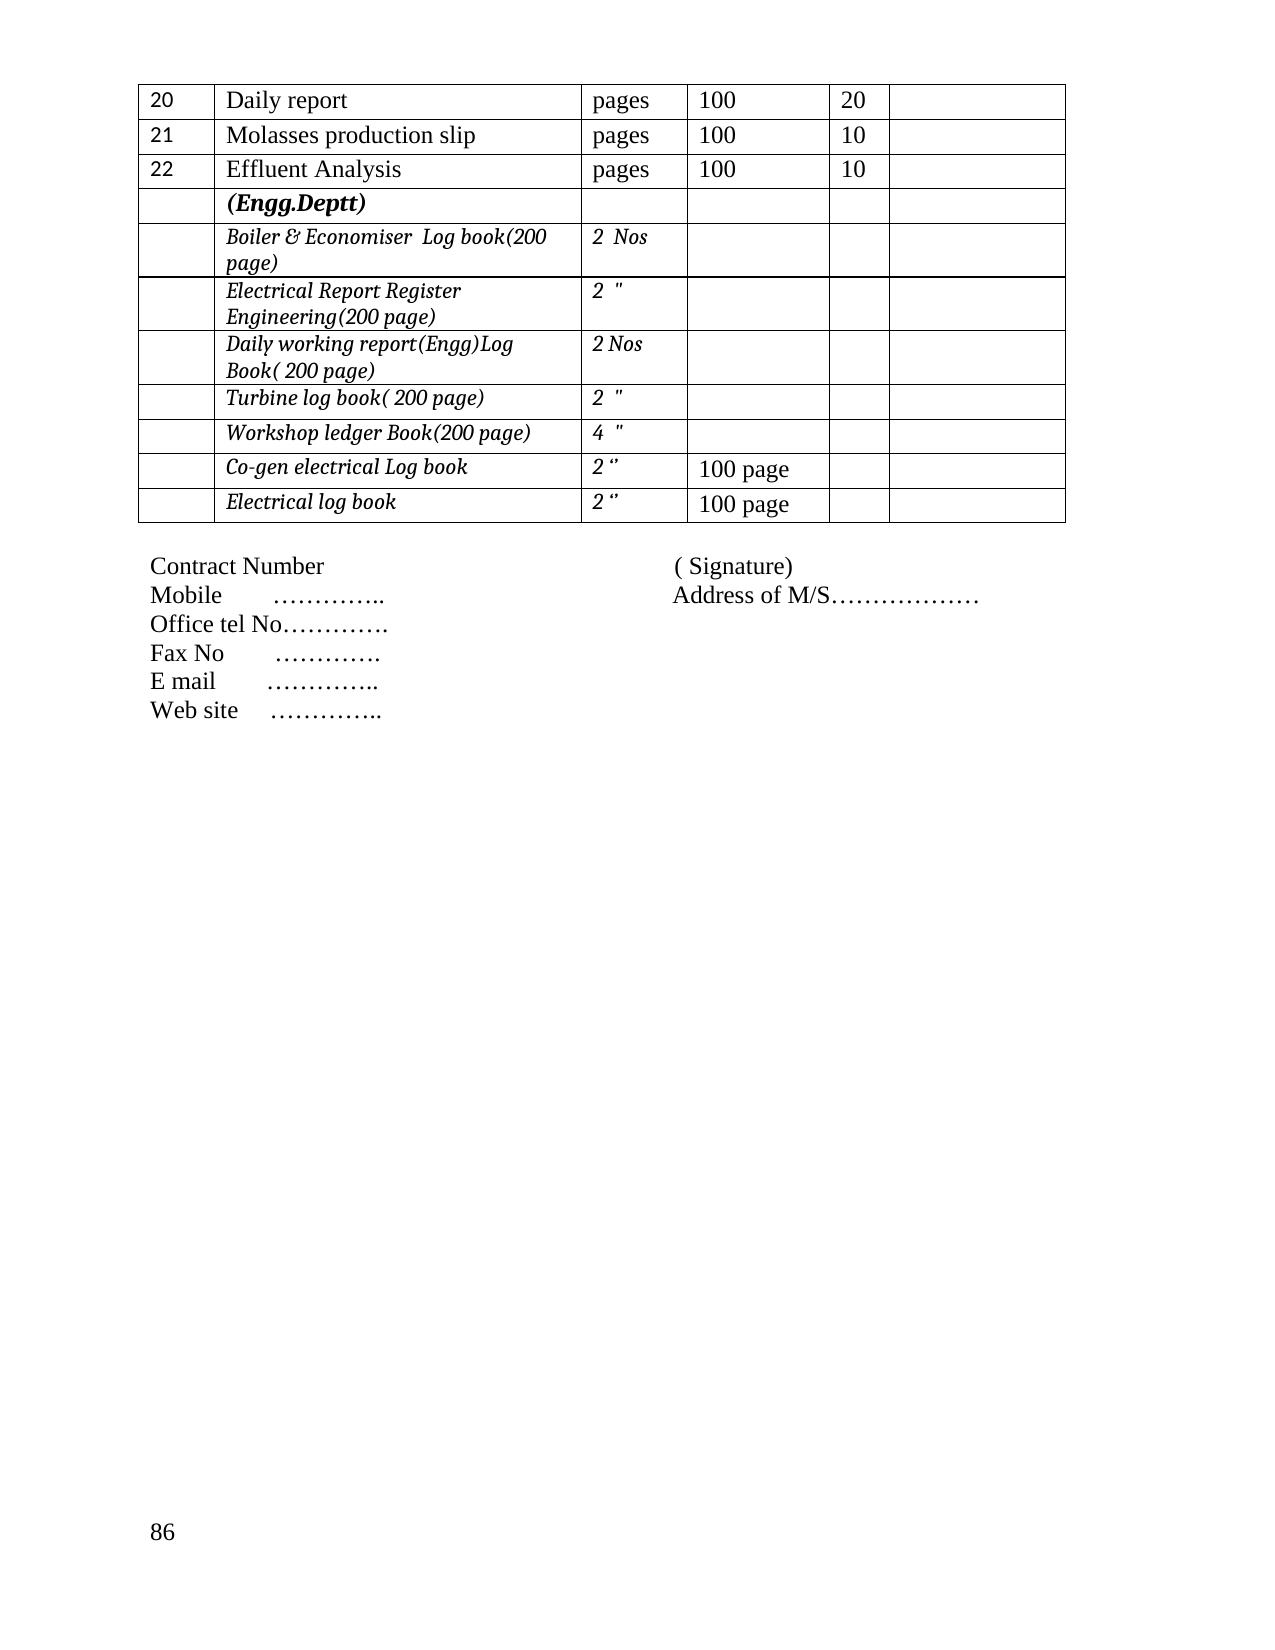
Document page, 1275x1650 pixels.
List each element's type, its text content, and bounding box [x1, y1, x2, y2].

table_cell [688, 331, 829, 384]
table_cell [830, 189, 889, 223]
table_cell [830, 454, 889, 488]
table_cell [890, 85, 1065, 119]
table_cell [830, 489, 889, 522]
text E mail ………….. [150, 666, 1125, 695]
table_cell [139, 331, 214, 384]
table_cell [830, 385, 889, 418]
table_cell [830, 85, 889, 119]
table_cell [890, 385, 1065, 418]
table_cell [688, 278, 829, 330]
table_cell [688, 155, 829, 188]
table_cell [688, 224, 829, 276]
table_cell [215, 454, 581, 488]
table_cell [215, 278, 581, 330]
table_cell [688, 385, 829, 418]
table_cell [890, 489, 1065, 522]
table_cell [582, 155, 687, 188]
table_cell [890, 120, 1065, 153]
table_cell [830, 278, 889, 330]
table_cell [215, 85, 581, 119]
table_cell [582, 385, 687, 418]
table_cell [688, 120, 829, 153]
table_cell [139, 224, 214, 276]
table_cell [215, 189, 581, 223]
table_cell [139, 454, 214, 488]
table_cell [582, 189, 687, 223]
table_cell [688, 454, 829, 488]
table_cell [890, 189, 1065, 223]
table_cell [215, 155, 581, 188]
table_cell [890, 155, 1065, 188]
text Fax No …………. [150, 638, 1125, 666]
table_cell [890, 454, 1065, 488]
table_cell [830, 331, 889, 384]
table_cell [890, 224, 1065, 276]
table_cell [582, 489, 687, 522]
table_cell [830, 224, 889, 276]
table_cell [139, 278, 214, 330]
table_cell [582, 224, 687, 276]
text Web site ………….. [150, 695, 1125, 724]
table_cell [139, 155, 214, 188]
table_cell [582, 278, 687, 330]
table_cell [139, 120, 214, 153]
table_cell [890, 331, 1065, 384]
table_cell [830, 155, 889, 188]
text Mobile ………….. Address of M/S……………… [150, 580, 1125, 609]
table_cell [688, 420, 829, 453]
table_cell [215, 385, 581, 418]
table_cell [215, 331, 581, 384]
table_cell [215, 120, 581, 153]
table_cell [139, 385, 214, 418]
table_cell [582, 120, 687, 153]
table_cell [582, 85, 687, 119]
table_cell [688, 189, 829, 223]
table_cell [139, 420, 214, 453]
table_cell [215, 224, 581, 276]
text Contract Number ( Signature) [150, 551, 1125, 580]
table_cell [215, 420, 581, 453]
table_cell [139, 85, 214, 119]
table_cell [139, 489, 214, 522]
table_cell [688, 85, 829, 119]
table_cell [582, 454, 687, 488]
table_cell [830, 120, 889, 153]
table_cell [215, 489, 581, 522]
text Office tel No…………. [150, 609, 1125, 638]
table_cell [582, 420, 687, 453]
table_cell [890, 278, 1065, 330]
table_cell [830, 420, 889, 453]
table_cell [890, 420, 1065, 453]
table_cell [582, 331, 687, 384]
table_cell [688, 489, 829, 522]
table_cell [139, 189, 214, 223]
